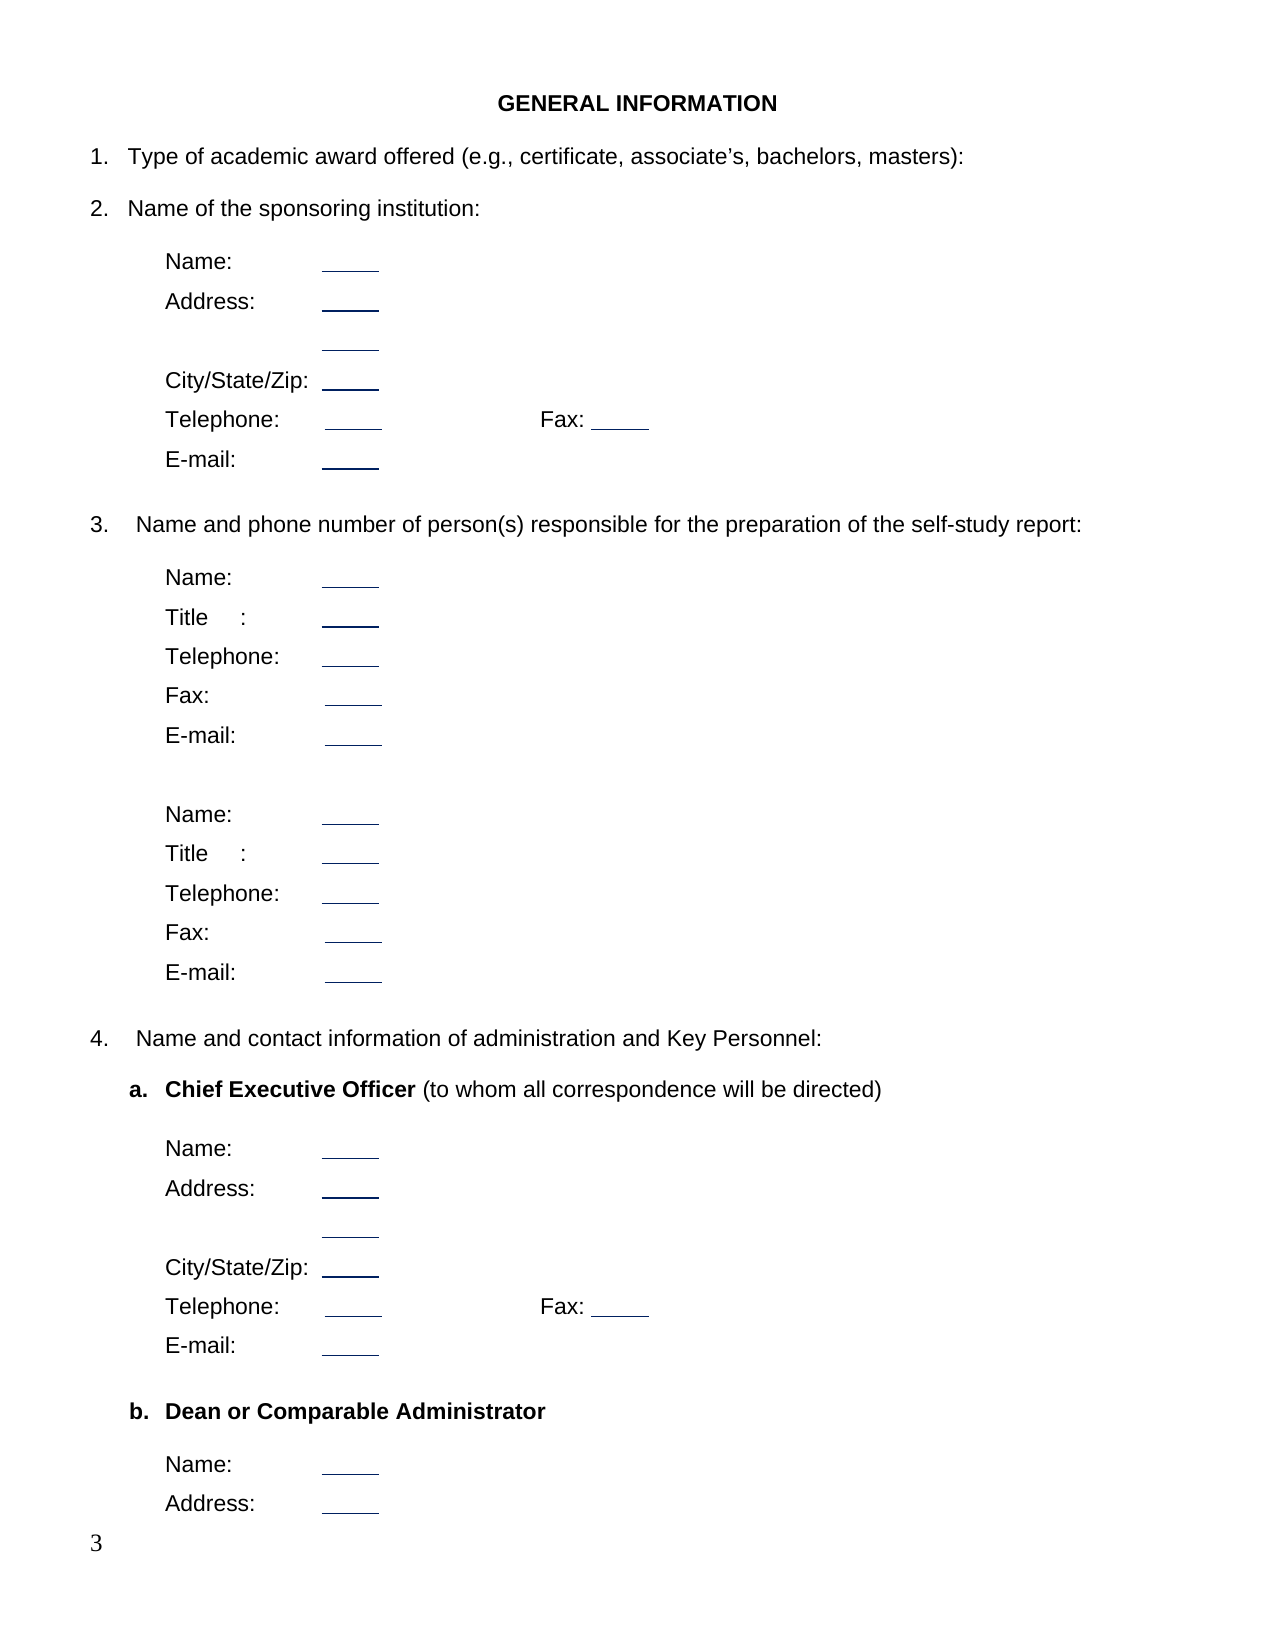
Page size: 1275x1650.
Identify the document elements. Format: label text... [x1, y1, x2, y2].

text 4. Name and contact information of administration and Key Personnel: [90, 1025, 1185, 1051]
text Title : [137, 603, 1185, 630]
text Telephone: [90, 880, 1185, 906]
text b. Dean or Comparable Administrator [129, 1398, 1185, 1424]
text Name: [90, 1451, 1185, 1477]
text 1. Type of academic award offered (e.g., certificate, associate’s, bachelors, masters): [90, 143, 1185, 169]
subtitle a. Chief Executive Officer (to whom all correspondence will be directed) [129, 1076, 1185, 1102]
text E-mail: [90, 959, 1185, 985]
text Title : [137, 840, 1185, 867]
text Telephone: [90, 643, 1185, 669]
text E-mail: [90, 722, 1185, 748]
text 3. Name and phone number of person(s) responsible for the preparation of the self-study report: [90, 511, 1185, 538]
text Name: [90, 1135, 1185, 1161]
text Address: [137, 1174, 1185, 1201]
text Name: [90, 248, 1185, 274]
text Fax: [90, 682, 1185, 709]
text Fax: [90, 919, 1185, 946]
text Telephone: Fax: [90, 1293, 1185, 1319]
text Address: [137, 1490, 1185, 1517]
text E-mail: [90, 1332, 1185, 1359]
text 2. Name of the sponsoring institution: [90, 195, 1185, 222]
text GENERAL INFORMATION [90, 90, 1185, 116]
text Telephone: Fax: [90, 406, 1185, 432]
text City/State/Zip: [90, 367, 1185, 393]
text City/State/Zip: [90, 1253, 1185, 1280]
text Name: [90, 801, 1185, 827]
text Address: [137, 288, 1185, 314]
text Name: [90, 564, 1185, 590]
text E-mail: [90, 446, 1185, 472]
